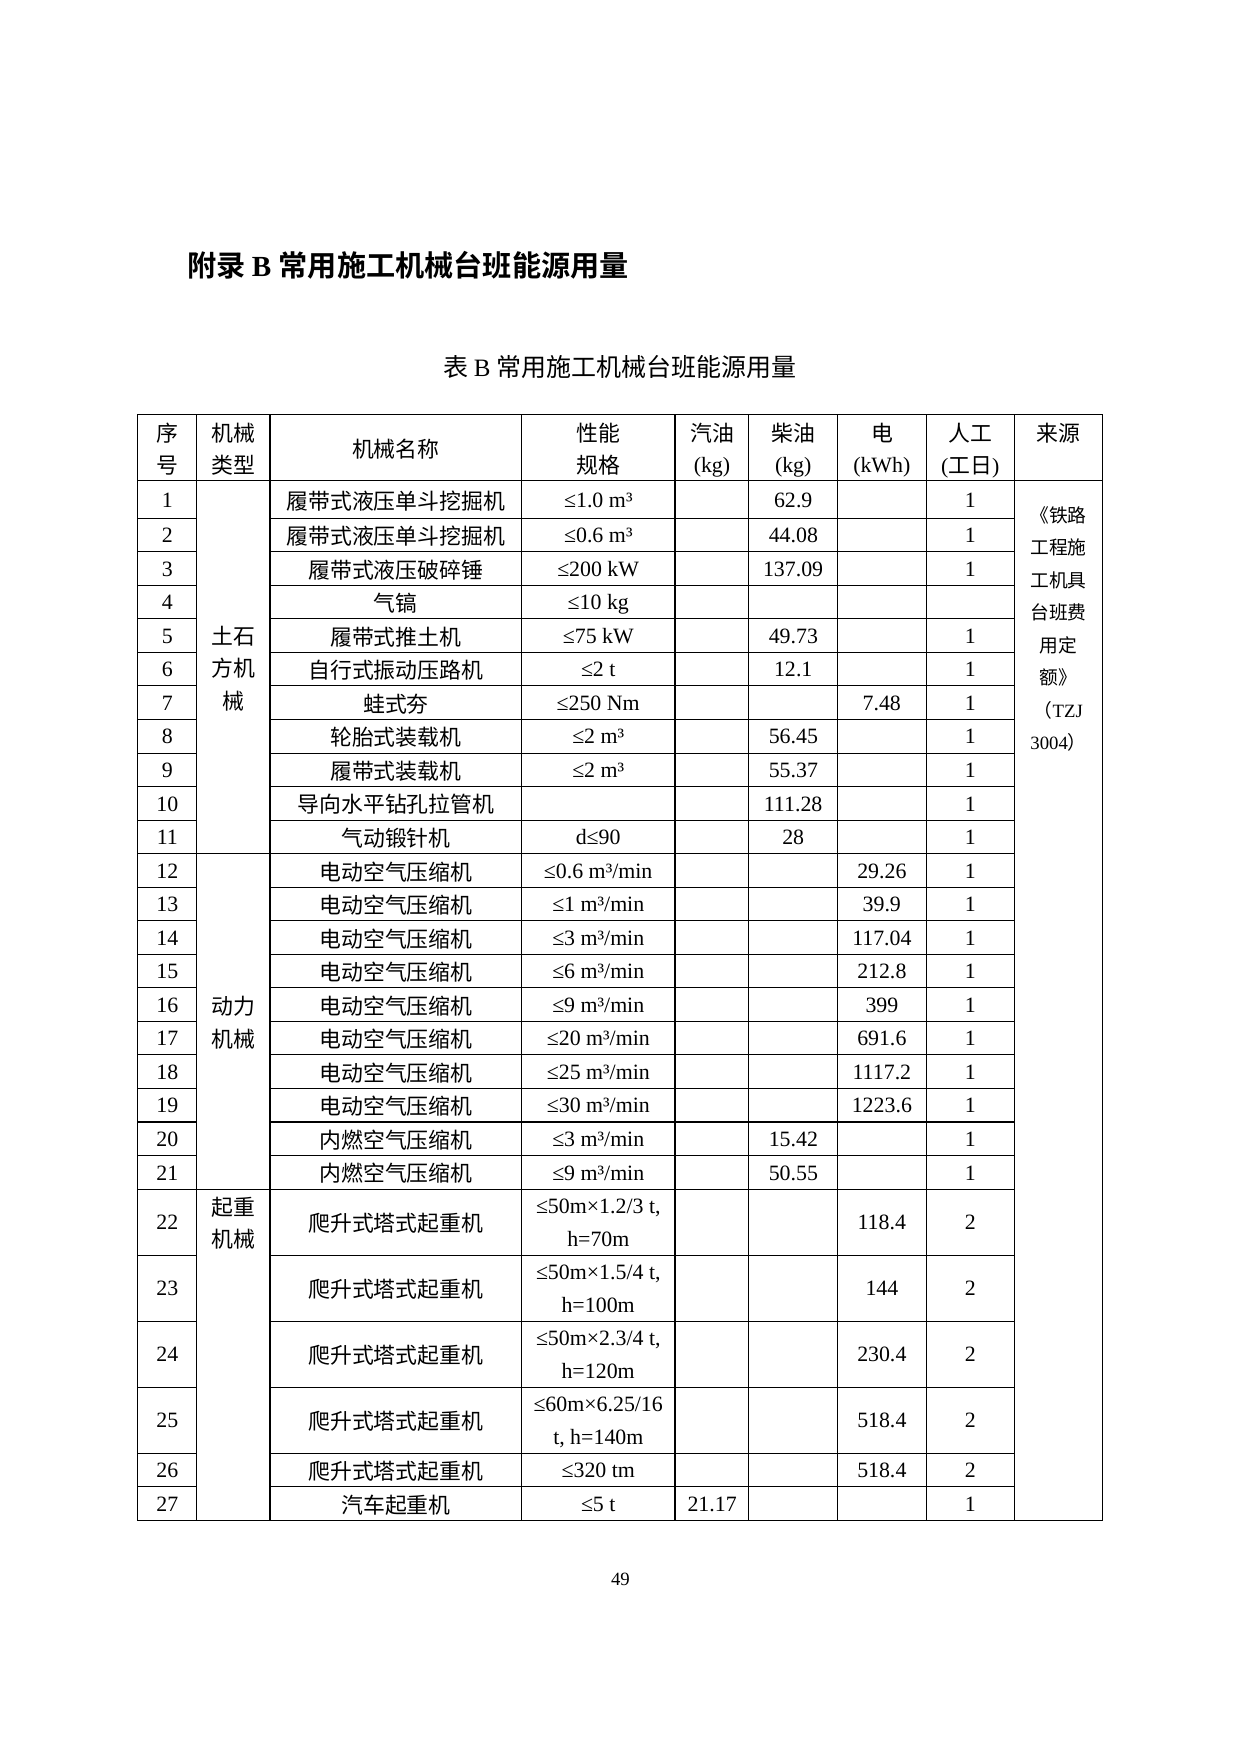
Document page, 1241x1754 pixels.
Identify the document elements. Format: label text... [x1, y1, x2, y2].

table_cell [676, 921, 748, 954]
table_cell 1 [927, 1022, 1014, 1054]
table_cell [676, 1123, 748, 1155]
table_cell [676, 720, 748, 752]
table_cell 23 [138, 1256, 196, 1321]
table_cell 1117.2 [838, 1055, 926, 1088]
table_cell 2 [927, 1190, 1014, 1254]
table_cell 自行式振动压路机 [271, 653, 521, 685]
table_cell [676, 1256, 748, 1321]
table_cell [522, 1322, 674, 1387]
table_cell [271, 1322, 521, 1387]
table_cell [676, 1055, 748, 1088]
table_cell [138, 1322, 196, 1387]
table_cell [838, 754, 926, 786]
table_cell ≤2 m³ [522, 720, 674, 752]
table_cell 21 [138, 1156, 196, 1188]
table_cell 399 [838, 988, 926, 1021]
table_cell 5 [138, 619, 196, 652]
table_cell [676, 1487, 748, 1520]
table_cell 履带式液压单斗挖掘机 [271, 519, 521, 551]
table_cell ≤50m×1.2/3 t, h=70m [522, 1190, 674, 1254]
table_cell 15.42 [749, 1123, 837, 1155]
table_cell [838, 1123, 926, 1155]
table_cell ≤2 m³ [522, 754, 674, 786]
table_cell [838, 586, 926, 618]
table_cell ≤1.0 m³ [522, 481, 674, 518]
table_cell 14 [138, 921, 196, 954]
table_cell ≤30 m³/min [522, 1089, 674, 1121]
table_cell 1 [927, 988, 1014, 1021]
table_cell 49.73 [749, 619, 837, 652]
table_cell ≤9 m³/min [522, 988, 674, 1021]
table_cell ≤0.6 m³ [522, 519, 674, 551]
table_cell 1 [927, 552, 1014, 585]
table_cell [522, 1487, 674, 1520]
table_cell [676, 821, 748, 853]
table_cell [676, 619, 748, 652]
table_cell 39.9 [838, 888, 926, 920]
table_header 机械名称 [271, 415, 521, 480]
table_cell ≤200 kW [522, 552, 674, 585]
table_cell [749, 888, 837, 920]
table_cell 118.4 [838, 1190, 926, 1254]
table_cell 111.28 [749, 787, 837, 819]
subtitle 附录B 常用施工机械台班能源用量 [187, 231, 1053, 296]
table_cell 轮胎式装载机 [271, 720, 521, 752]
table_cell 55.37 [749, 754, 837, 786]
table_cell 19 [138, 1089, 196, 1121]
table_cell 起重机械 [197, 1190, 269, 1520]
table_header 柴油(kg) [749, 415, 837, 480]
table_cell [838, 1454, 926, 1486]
table_cell 1 [927, 787, 1014, 819]
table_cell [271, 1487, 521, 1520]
table_cell 50.55 [749, 1156, 837, 1188]
table_cell [749, 921, 837, 954]
table_header 来源 [1015, 415, 1102, 480]
table_cell [676, 653, 748, 685]
table_cell 28 [749, 821, 837, 853]
table_cell [749, 854, 837, 887]
table_cell ≤50m×1.5/4 t, h=100m [522, 1256, 674, 1321]
table_cell 履带式装载机 [271, 754, 521, 786]
table_cell ≤3 m³/min [522, 1123, 674, 1155]
table_cell 4 [138, 586, 196, 618]
table_cell [676, 988, 748, 1021]
table_cell 7.48 [838, 686, 926, 719]
table_cell 44.08 [749, 519, 837, 551]
table_cell 691.6 [838, 1022, 926, 1054]
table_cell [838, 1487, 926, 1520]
table_cell [676, 519, 748, 551]
table_cell 1 [927, 686, 1014, 719]
table_cell 29.26 [838, 854, 926, 887]
table_cell [838, 481, 926, 518]
table_cell 16 [138, 988, 196, 1021]
table_cell [676, 888, 748, 920]
table_cell [838, 787, 926, 819]
table_cell ≤75 kW [522, 619, 674, 652]
table_cell d≤90 [522, 821, 674, 853]
table_cell ≤2 t [522, 653, 674, 685]
table_cell [838, 552, 926, 585]
table_cell 18 [138, 1055, 196, 1088]
table_cell 9 [138, 754, 196, 786]
table_cell 1 [927, 821, 1014, 853]
table_cell 爬升式塔式起重机 [271, 1190, 521, 1254]
table_header 序号 [138, 415, 196, 480]
table_cell [838, 653, 926, 685]
table_cell 20 [138, 1123, 196, 1155]
table_cell [749, 988, 837, 1021]
table_cell ≤20 m³/min [522, 1022, 674, 1054]
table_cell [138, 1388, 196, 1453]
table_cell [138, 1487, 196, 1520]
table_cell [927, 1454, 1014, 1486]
table_cell [838, 821, 926, 853]
table_cell 电动空气压缩机 [271, 1089, 521, 1121]
table_cell 导向水平钻孔拉管机 [271, 787, 521, 819]
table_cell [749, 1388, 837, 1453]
table_cell 12 [138, 854, 196, 887]
table_cell [749, 955, 837, 987]
table_cell 土石方机械 [197, 481, 269, 853]
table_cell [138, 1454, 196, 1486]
table_cell 2 [138, 519, 196, 551]
table_cell [749, 686, 837, 719]
table_cell [676, 1156, 748, 1188]
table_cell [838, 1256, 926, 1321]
table_cell [838, 619, 926, 652]
table_cell 电动空气压缩机 [271, 988, 521, 1021]
table_cell [522, 787, 674, 819]
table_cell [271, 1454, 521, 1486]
table_cell 履带式液压单斗挖掘机 [271, 481, 521, 518]
table_cell 1 [927, 921, 1014, 954]
table_header 人工 (工日) [927, 415, 1014, 480]
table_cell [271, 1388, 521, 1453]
table_cell 1 [927, 854, 1014, 887]
table_cell 3 [138, 552, 196, 585]
table_cell 蛙式夯 [271, 686, 521, 719]
table_cell 212.8 [838, 955, 926, 987]
table_cell [676, 481, 748, 518]
table_cell 6 [138, 653, 196, 685]
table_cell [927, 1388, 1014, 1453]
table_cell [927, 586, 1014, 618]
table_cell ≤6 m³/min [522, 955, 674, 987]
table_cell 1 [927, 1123, 1014, 1155]
table_cell [676, 854, 748, 887]
table_cell [676, 686, 748, 719]
table_cell 1 [927, 888, 1014, 920]
table_cell 《铁路工程施工机具台班费用定额》（TZJ 3004） [1015, 481, 1102, 1520]
table_cell 117.04 [838, 921, 926, 954]
table_cell 62.9 [749, 481, 837, 518]
table_cell [676, 787, 748, 819]
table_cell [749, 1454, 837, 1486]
table_cell ≤10 kg [522, 586, 674, 618]
table_cell 11 [138, 821, 196, 853]
table_cell 17 [138, 1022, 196, 1054]
table_cell 22 [138, 1190, 196, 1254]
table_cell [676, 1089, 748, 1121]
table_cell ≤0.6 m³/min [522, 854, 674, 887]
table_cell [749, 1256, 837, 1321]
table_cell [676, 1022, 748, 1054]
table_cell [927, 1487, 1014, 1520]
table_cell 12.1 [749, 653, 837, 685]
table_cell 电动空气压缩机 [271, 955, 521, 987]
table_cell 1 [927, 754, 1014, 786]
table_cell 8 [138, 720, 196, 752]
table_cell [749, 1022, 837, 1054]
table_header 电(kWh) [838, 415, 926, 480]
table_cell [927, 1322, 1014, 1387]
table_cell [676, 1190, 748, 1254]
table_cell ≤250 Nm [522, 686, 674, 719]
table_cell 1 [927, 1089, 1014, 1121]
table_cell ≤25 m³/min [522, 1055, 674, 1088]
table_cell 履带式推土机 [271, 619, 521, 652]
table_cell 电动空气压缩机 [271, 888, 521, 920]
table_cell 1 [927, 1156, 1014, 1188]
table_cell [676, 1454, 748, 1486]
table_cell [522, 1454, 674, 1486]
table_cell [749, 1089, 837, 1121]
table_cell [676, 586, 748, 618]
table_cell [838, 519, 926, 551]
table_cell 15 [138, 955, 196, 987]
table_cell 1 [927, 955, 1014, 987]
table_header 性能 规格 [522, 415, 674, 480]
table_cell ≤9 m³/min [522, 1156, 674, 1188]
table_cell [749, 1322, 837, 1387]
table_cell 7 [138, 686, 196, 719]
table_cell 1 [927, 1055, 1014, 1088]
table_cell [676, 754, 748, 786]
table_cell 1 [927, 619, 1014, 652]
table_cell ≤3 m³/min [522, 921, 674, 954]
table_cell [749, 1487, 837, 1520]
table_header 汽油(kg) [676, 415, 748, 480]
table_cell [749, 1055, 837, 1088]
table_cell [749, 1190, 837, 1254]
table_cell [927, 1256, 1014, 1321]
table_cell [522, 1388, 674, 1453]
table_cell 电动空气压缩机 [271, 1022, 521, 1054]
table_cell 1 [138, 481, 196, 518]
table_cell 电动空气压缩机 [271, 854, 521, 887]
table_cell 1 [927, 519, 1014, 551]
table_cell [749, 586, 837, 618]
table_cell 履带式液压破碎锤 [271, 552, 521, 585]
table_cell 动力机械 [197, 854, 269, 1188]
table_cell 10 [138, 787, 196, 819]
table_cell [676, 552, 748, 585]
table_cell 电动空气压缩机 [271, 921, 521, 954]
table_header 机械类型 [197, 415, 269, 480]
table_cell 内燃空气压缩机 [271, 1123, 521, 1155]
table_cell ≤1 m³/min [522, 888, 674, 920]
table_cell 电动空气压缩机 [271, 1055, 521, 1088]
table_cell [676, 955, 748, 987]
table_cell 13 [138, 888, 196, 920]
table_cell 1 [927, 720, 1014, 752]
table_cell [838, 1156, 926, 1188]
table_cell [838, 720, 926, 752]
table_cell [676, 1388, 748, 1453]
text 表B 常用施工机械台班能源用量 [187, 333, 1053, 398]
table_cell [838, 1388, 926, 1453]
table_cell 气镐 [271, 586, 521, 618]
table_cell 气动锻针机 [271, 821, 521, 853]
table_cell 137.09 [749, 552, 837, 585]
table_cell 56.45 [749, 720, 837, 752]
table_cell 1 [927, 481, 1014, 518]
table_cell 1 [927, 653, 1014, 685]
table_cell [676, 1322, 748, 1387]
table_cell 爬升式塔式起重机 [271, 1256, 521, 1321]
table_cell 1223.6 [838, 1089, 926, 1121]
table_cell 内燃空气压缩机 [271, 1156, 521, 1188]
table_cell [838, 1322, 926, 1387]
